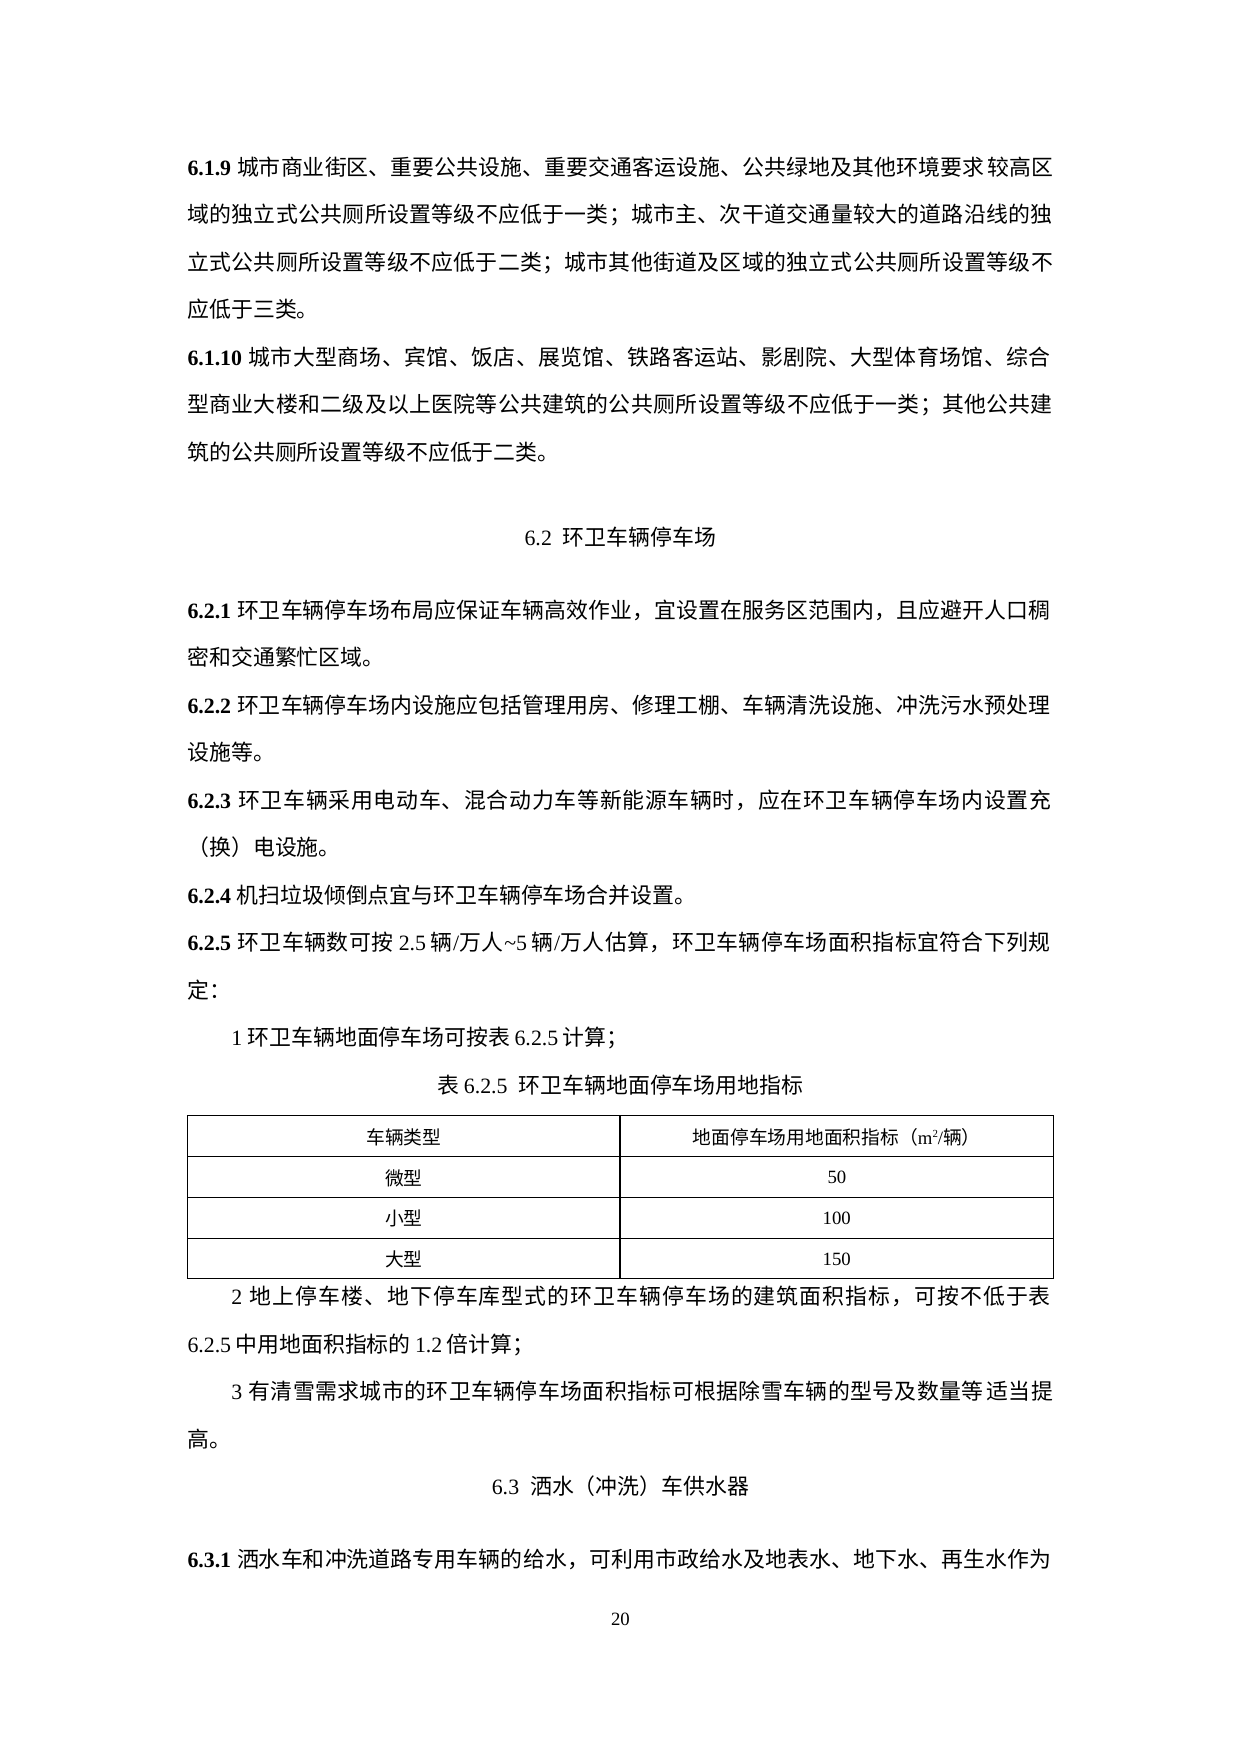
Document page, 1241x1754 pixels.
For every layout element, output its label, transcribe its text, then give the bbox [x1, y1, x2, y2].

text 6.2.5 环卫车辆数可按2.5辆/万人~5辆/万人估算，环卫车辆停车场面积指标宜符合下列规定： [187, 925, 1053, 1004]
table_cell 微型 [188, 1157, 619, 1197]
table_cell 100 [621, 1198, 1053, 1237]
table_cell 大型 [188, 1239, 619, 1278]
table_cell 50 [621, 1157, 1053, 1197]
text 6.2 环卫车辆停车场 [187, 520, 1053, 552]
table_cell 150 [621, 1239, 1053, 1278]
text 2 地上停车楼、地下停车库型式的环卫车辆停车场的建筑面积指标，可按不低于表6.2.5中用地面积指标的1.2倍计算； [187, 1279, 1053, 1358]
text 1 环卫车辆地面停车场可按表6.2.5计算； [187, 1020, 1053, 1052]
table_header 车辆类型 [188, 1116, 619, 1156]
text 6.2.1 环卫车辆停车场布局应保证车辆高效作业，宜设置在服务区范围内，且应避开人口稠密和交通繁忙区域。 [187, 593, 1053, 672]
text 6.2.2 环卫车辆停车场内设施应包括管理用房、修理工棚、车辆清洗设施、冲洗污水预处理设施等。 [187, 688, 1053, 767]
table_header 地面停车场用地面积指标（m2/辆） [621, 1116, 1053, 1156]
text 6.1.9 城市商业街区、重要公共设施、重要交通客运设施、公共绿地及其他环境要求较高区域的独立式公共厕所设置等级不应低于一类；城市主、次干道交通量较大的道路沿线的独立式公共厕所设置等级不应低于二类；城市其他街道及区域的独立式公共厕所设置等级不应低于三类。 [187, 150, 1053, 324]
text 6.3 洒水（冲洗）车供水器 [187, 1469, 1053, 1501]
text 表6.2.5 环卫车辆地面停车场用地指标 [187, 1068, 1053, 1099]
text 6.2.4 机扫垃圾倾倒点宜与环卫车辆停车场合并设置。 [187, 878, 1053, 909]
text 3 有清雪需求城市的环卫车辆停车场面积指标可根据除雪车辆的型号及数量等适当提高。 [187, 1374, 1053, 1453]
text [187, 1542, 1053, 1573]
table_cell 小型 [188, 1198, 619, 1237]
text 6.1.10 城市大型商场、宾馆、饭店、展览馆、铁路客运站、影剧院、大型体育场馆、综合型商业大楼和二级及以上医院等公共建筑的公共厕所设置等级不应低于一类；其他公共建筑的公共厕所设置等级不应低于二类。 [187, 340, 1053, 467]
text 6.2.3 环卫车辆采用电动车、混合动力车等新能源车辆时，应在环卫车辆停车场内设置充（换）电设施。 [187, 783, 1053, 862]
